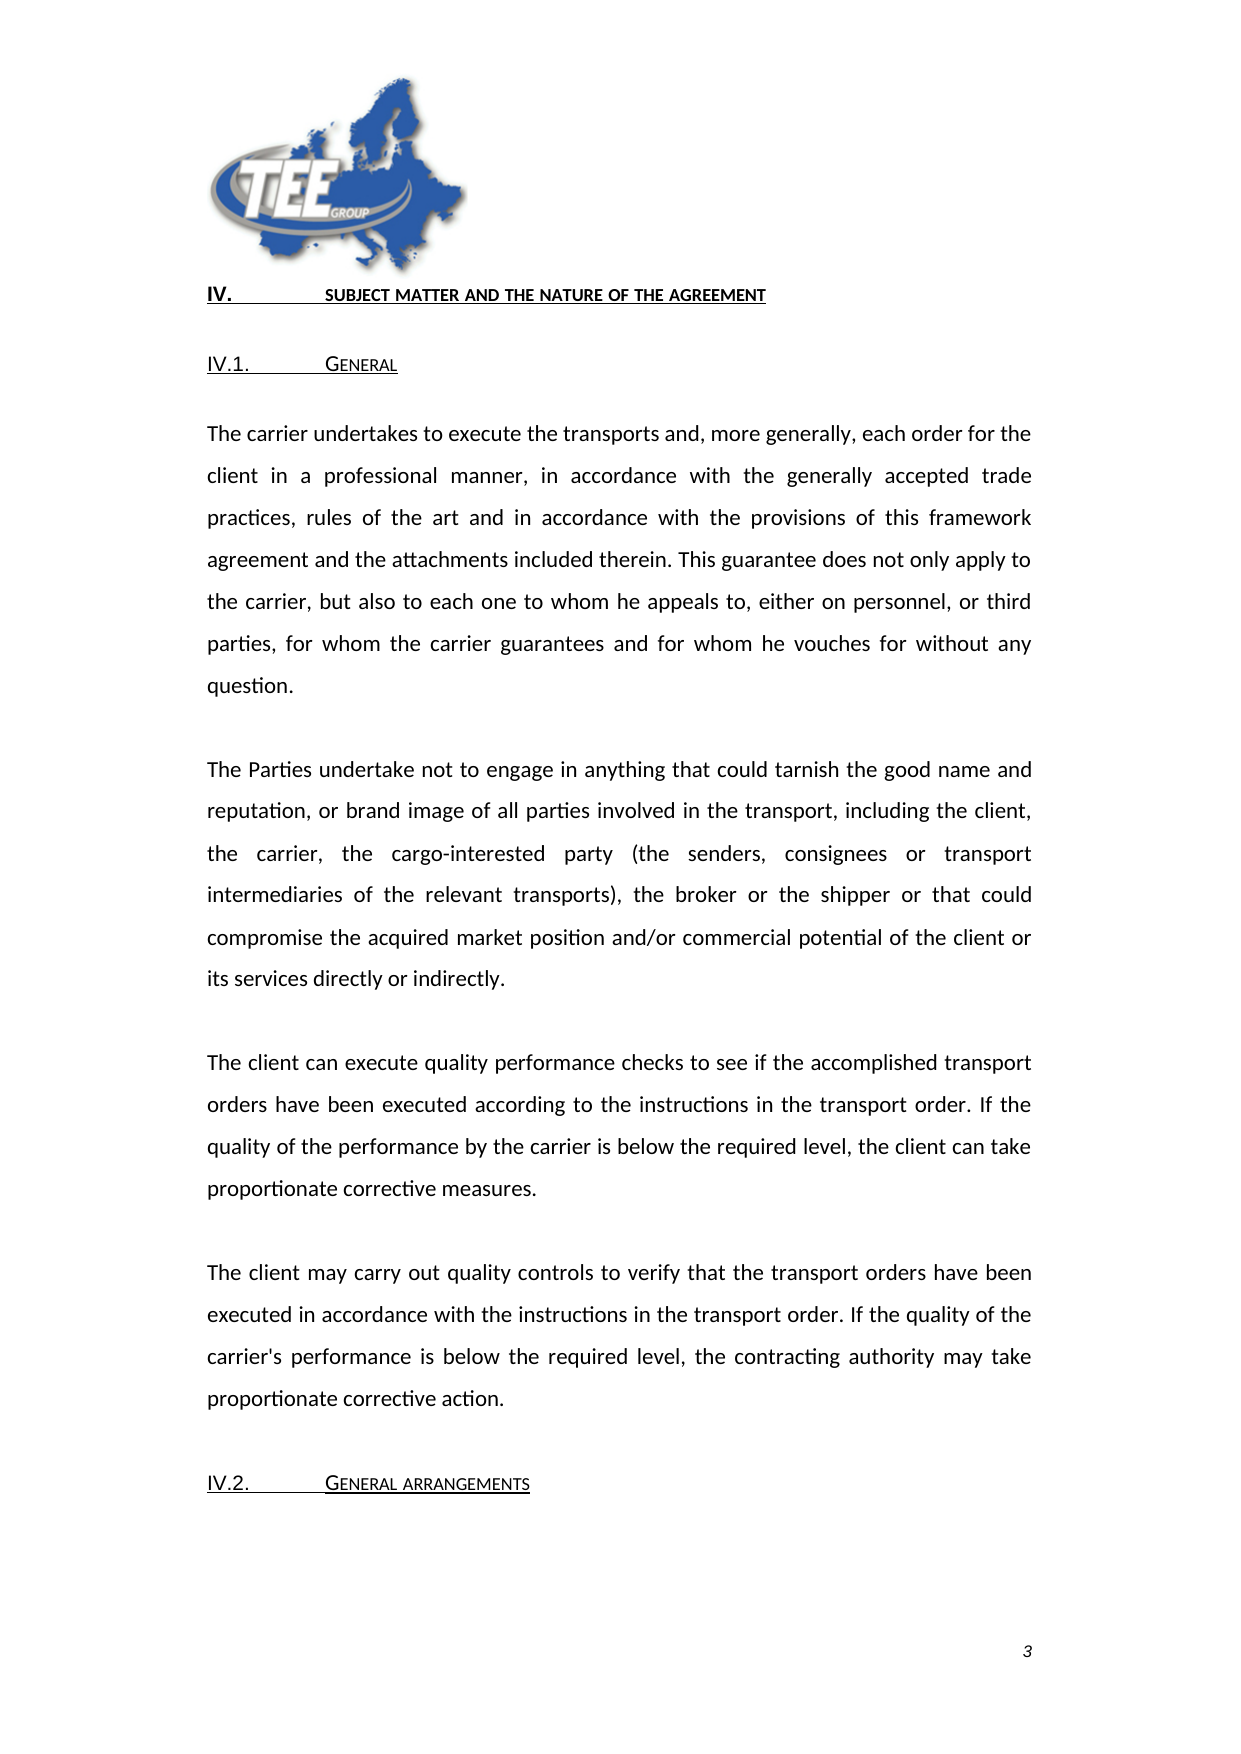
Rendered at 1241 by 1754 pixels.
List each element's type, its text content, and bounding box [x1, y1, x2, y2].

subtitle General [207, 349, 1033, 377]
text The client can execute quality performance checks to see if the accomplished transport orders have been executed according to the instructions in the transport order. If the quality of the performance by the carrier is below the required level, the client can take proportionate corrective measures. [207, 1048, 1033, 1202]
text The client may carry out quality controls to verify that the transport orders have been executed in accordance with the instructions in the transport order. If the quality of the carrier's performance is below the required level, the contracting authority may take proportionate corrective action. [207, 1258, 1033, 1412]
subtitle subject matter and the nature of the agreement [207, 279, 1033, 307]
text The carrier undertakes to execute the transports and, more generally, each order for the client in a professional manner, in accordance with the generally accepted trade practices, rules of the art and in accordance with the provisions of this framework agreement and the attachments included therein. This guarantee does not only apply to the carrier, but also to each one to whom he appeals to, either on personnel, or third parties, for whom the carrier guarantees and for whom he vouches for without any question. [207, 419, 1033, 699]
subtitle General arrangements [207, 1468, 1033, 1496]
text The Parties undertake not to engage in anything that could tarnish the good name and reputation, or brand image of all parties involved in the transport, including the client, the carrier, the cargo-interested party (the senders, consignees or transport intermediaries of the relevant transports), the broker or the shipper or that could compromise the acquired market position and/or commercial potential of the client or its services directly or indirectly. [207, 755, 1033, 993]
picture [206, 73, 468, 279]
